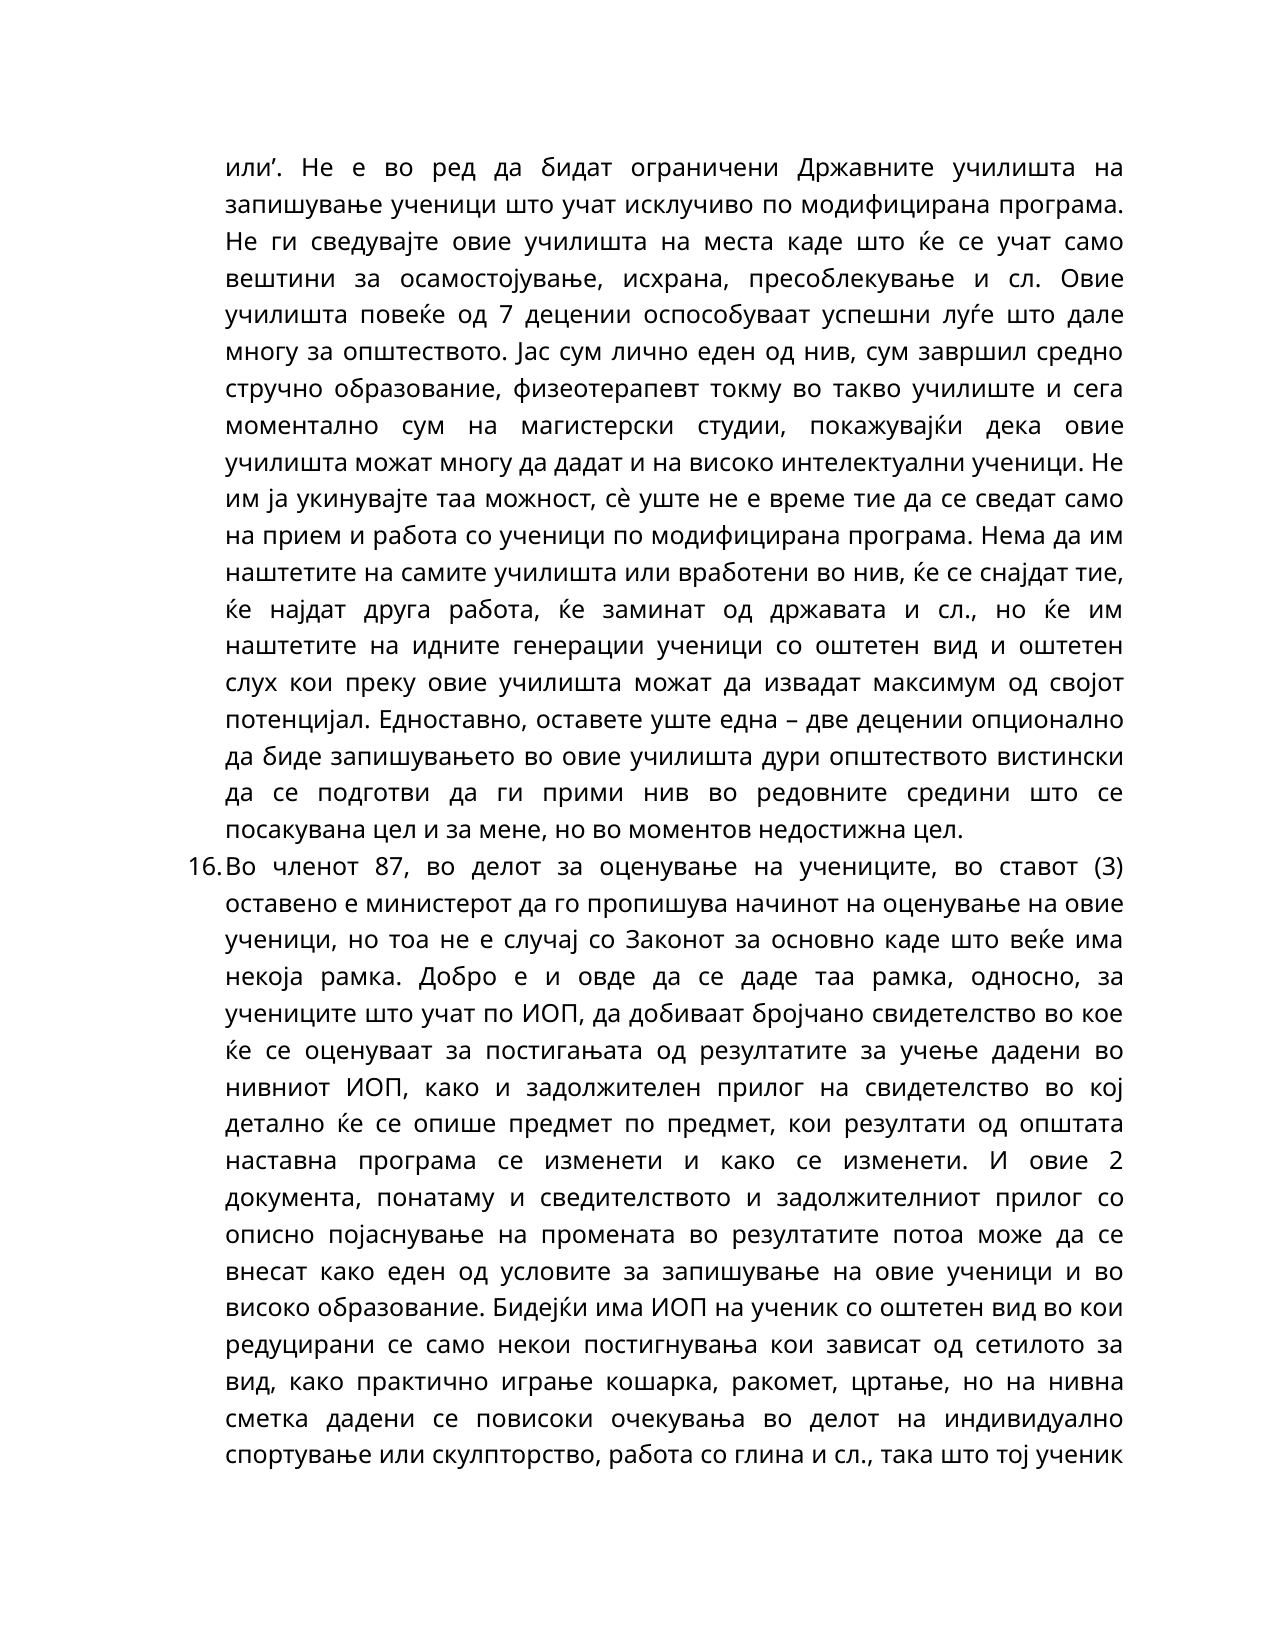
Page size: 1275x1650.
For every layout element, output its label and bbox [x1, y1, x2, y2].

list [187, 150, 1125, 846]
list [187, 849, 1125, 1471]
